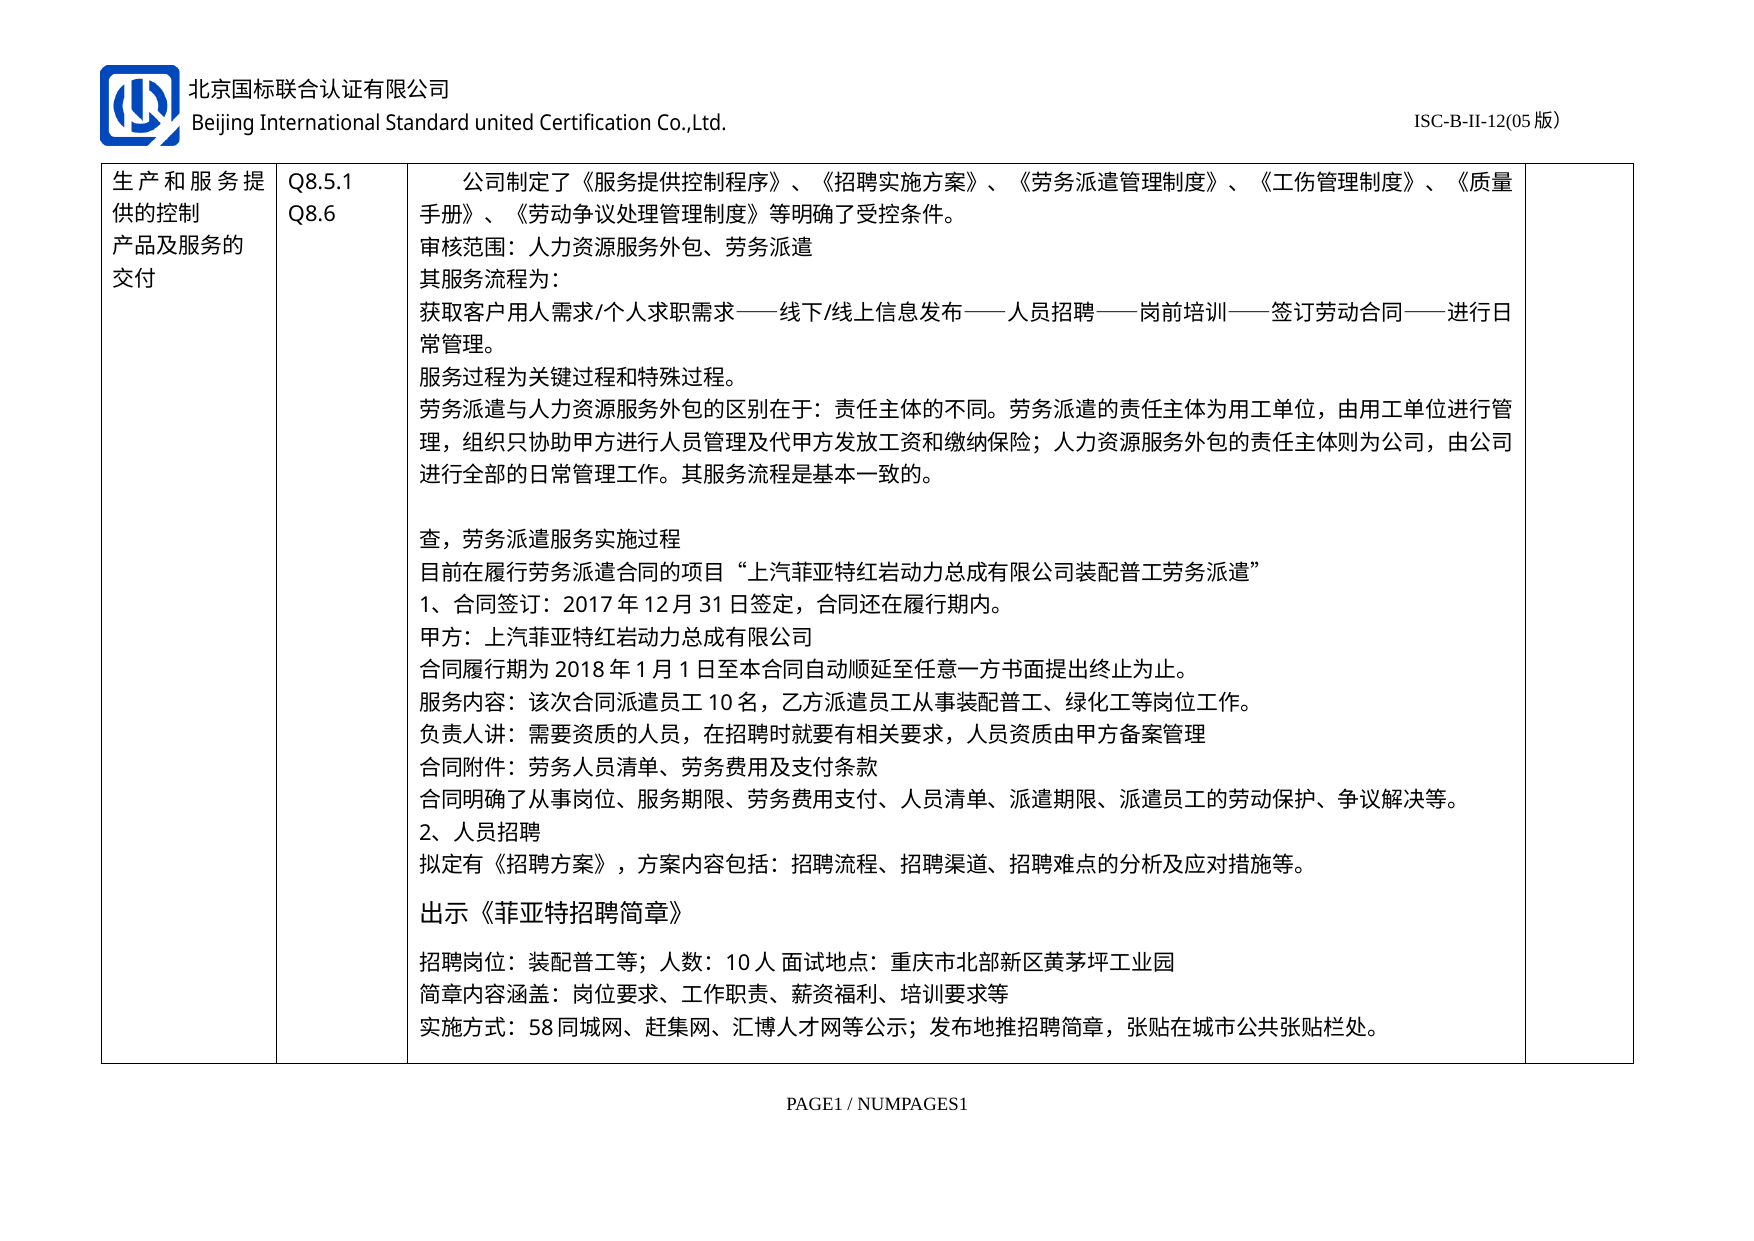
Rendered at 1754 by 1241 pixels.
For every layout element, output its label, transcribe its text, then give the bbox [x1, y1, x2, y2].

table_cell Q8.5.1 Q8.6 [277, 164, 407, 1062]
table_cell [1526, 164, 1633, 1062]
table_cell 生产和服务提供的控制 产品及服务的交付 [102, 164, 276, 1062]
picture [100, 65, 180, 146]
